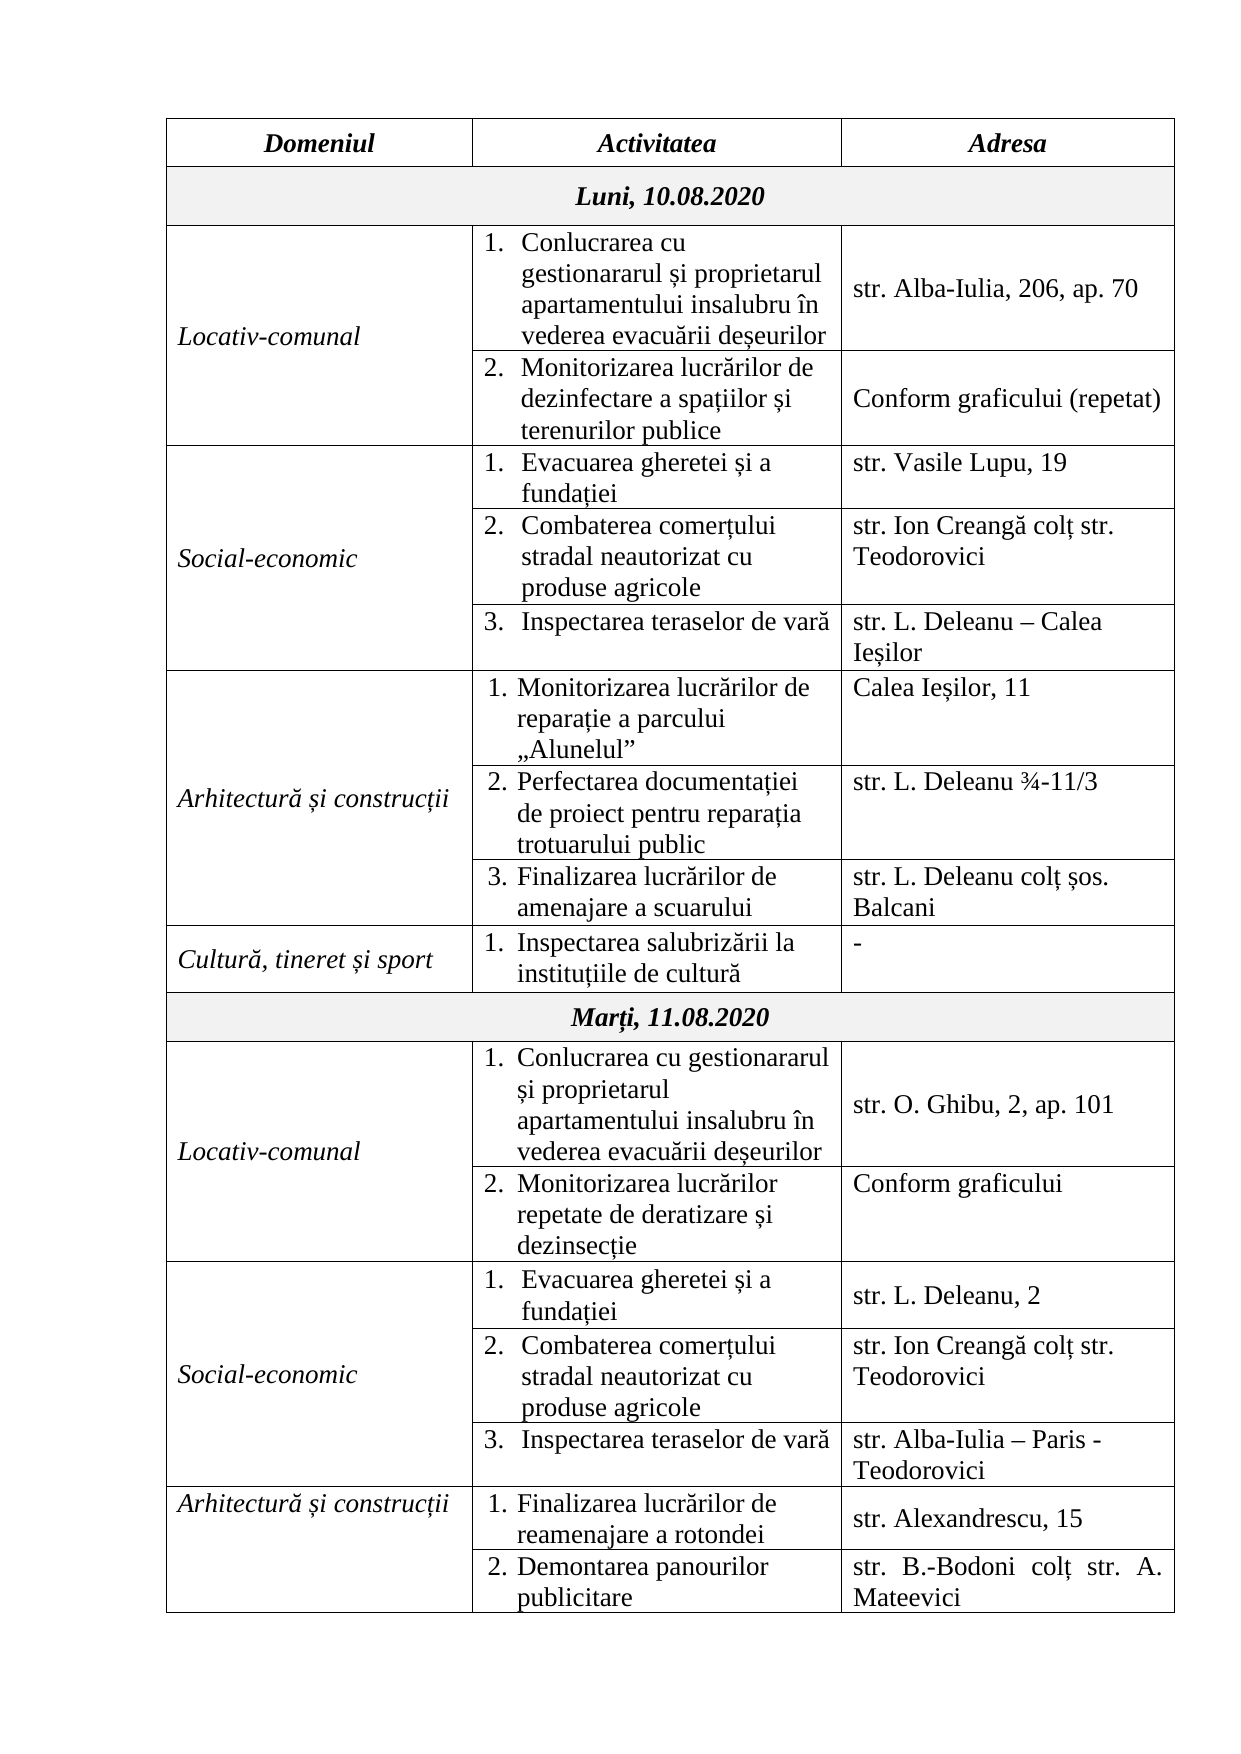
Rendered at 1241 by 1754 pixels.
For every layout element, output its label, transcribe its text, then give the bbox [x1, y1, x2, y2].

table_cell str. L. Deleanu colț șos. Balcani [842, 860, 1174, 925]
table_cell str. L. Deleanu ¾-11/3 [842, 766, 1174, 859]
table_cell str. B.-Bodoni colț str. A. Mateevici [842, 1550, 1174, 1612]
table_cell Arhitectură și construcții [167, 1487, 472, 1612]
table_cell Evacuarea gheretei și a fundației [473, 1262, 841, 1328]
table_cell Conlucrarea cu gestionararul și proprietarul apartamentului insalubru în vederea evacuării deșeurilor [473, 1042, 841, 1166]
table_cell str. Alba-Iulia, 206, ap. 70 [842, 226, 1174, 350]
table_cell Social-economic [167, 1262, 472, 1486]
table_cell Locativ-comunal [167, 1042, 472, 1261]
table_cell str. O. Ghibu, 2, ap. 101 [842, 1042, 1174, 1166]
table_cell Inspectarea teraselor de vară [473, 605, 841, 670]
table_cell Conlucrarea cu gestionararul și proprietarul apartamentului insalubru în vederea evacuării deșeurilor [473, 226, 841, 350]
table_cell Arhitectură și construcții [167, 671, 472, 925]
table_cell str. Alexandrescu, 15 [842, 1487, 1174, 1549]
table_cell str. L. Deleanu – Calea Ieșilor [842, 605, 1174, 670]
table_cell Inspectarea teraselor de vară [473, 1423, 841, 1486]
table_cell str. Vasile Lupu, 19 [842, 446, 1174, 508]
table_cell Demontarea panourilor publicitare [473, 1550, 841, 1612]
table_cell str. Alba-Iulia – Paris - Teodorovici [842, 1423, 1174, 1486]
table_cell Marți, 11.08.2020 [167, 993, 1174, 1041]
table_cell Conform graficului (repetat) [842, 351, 1174, 445]
table_cell Monitorizarea lucrărilor de dezinfectare a spațiilor și terenurilor publice [473, 351, 841, 445]
table_cell Social-economic [167, 446, 472, 670]
table_cell Luni, 10.08.2020 [167, 167, 1174, 225]
table_cell Calea Ieșilor, 11 [842, 671, 1174, 764]
table_cell Inspectarea salubrizării la instituțiile de cultură [473, 926, 841, 992]
table_cell Combaterea comerțului stradal neautorizat cu produse agricole [473, 1329, 841, 1422]
table_cell Locativ-comunal [167, 226, 472, 445]
table_cell str. Ion Creangă colț str. Teodorovici [842, 509, 1174, 604]
table_cell Cultură, tineret și sport [167, 926, 472, 992]
table_cell str. Ion Creangă colț str. Teodorovici [842, 1329, 1174, 1422]
table_cell Monitorizarea lucrărilor de reparație a parcului „Alunelul” [473, 671, 841, 764]
table_cell Finalizarea lucrărilor de reamenajare a rotondei [473, 1487, 841, 1549]
table_cell Conform graficului [842, 1167, 1174, 1261]
table_cell Perfectarea documentației de proiect pentru reparația trotuarului public [473, 766, 841, 859]
table_cell str. L. Deleanu, 2 [842, 1262, 1174, 1328]
table_cell Combaterea comerțului stradal neautorizat cu produse agricole [473, 509, 841, 604]
table_header Domeniul [167, 119, 472, 166]
table_header Activitatea [473, 119, 841, 166]
table_cell Monitorizarea lucrărilor repetate de deratizare și dezinsecție [473, 1167, 841, 1261]
table_cell Finalizarea lucrărilor de amenajare a scuarului [473, 860, 841, 925]
table_cell Evacuarea gheretei și a fundației [473, 446, 841, 508]
table_header Adresa [842, 119, 1174, 166]
table_cell - [842, 926, 1174, 992]
